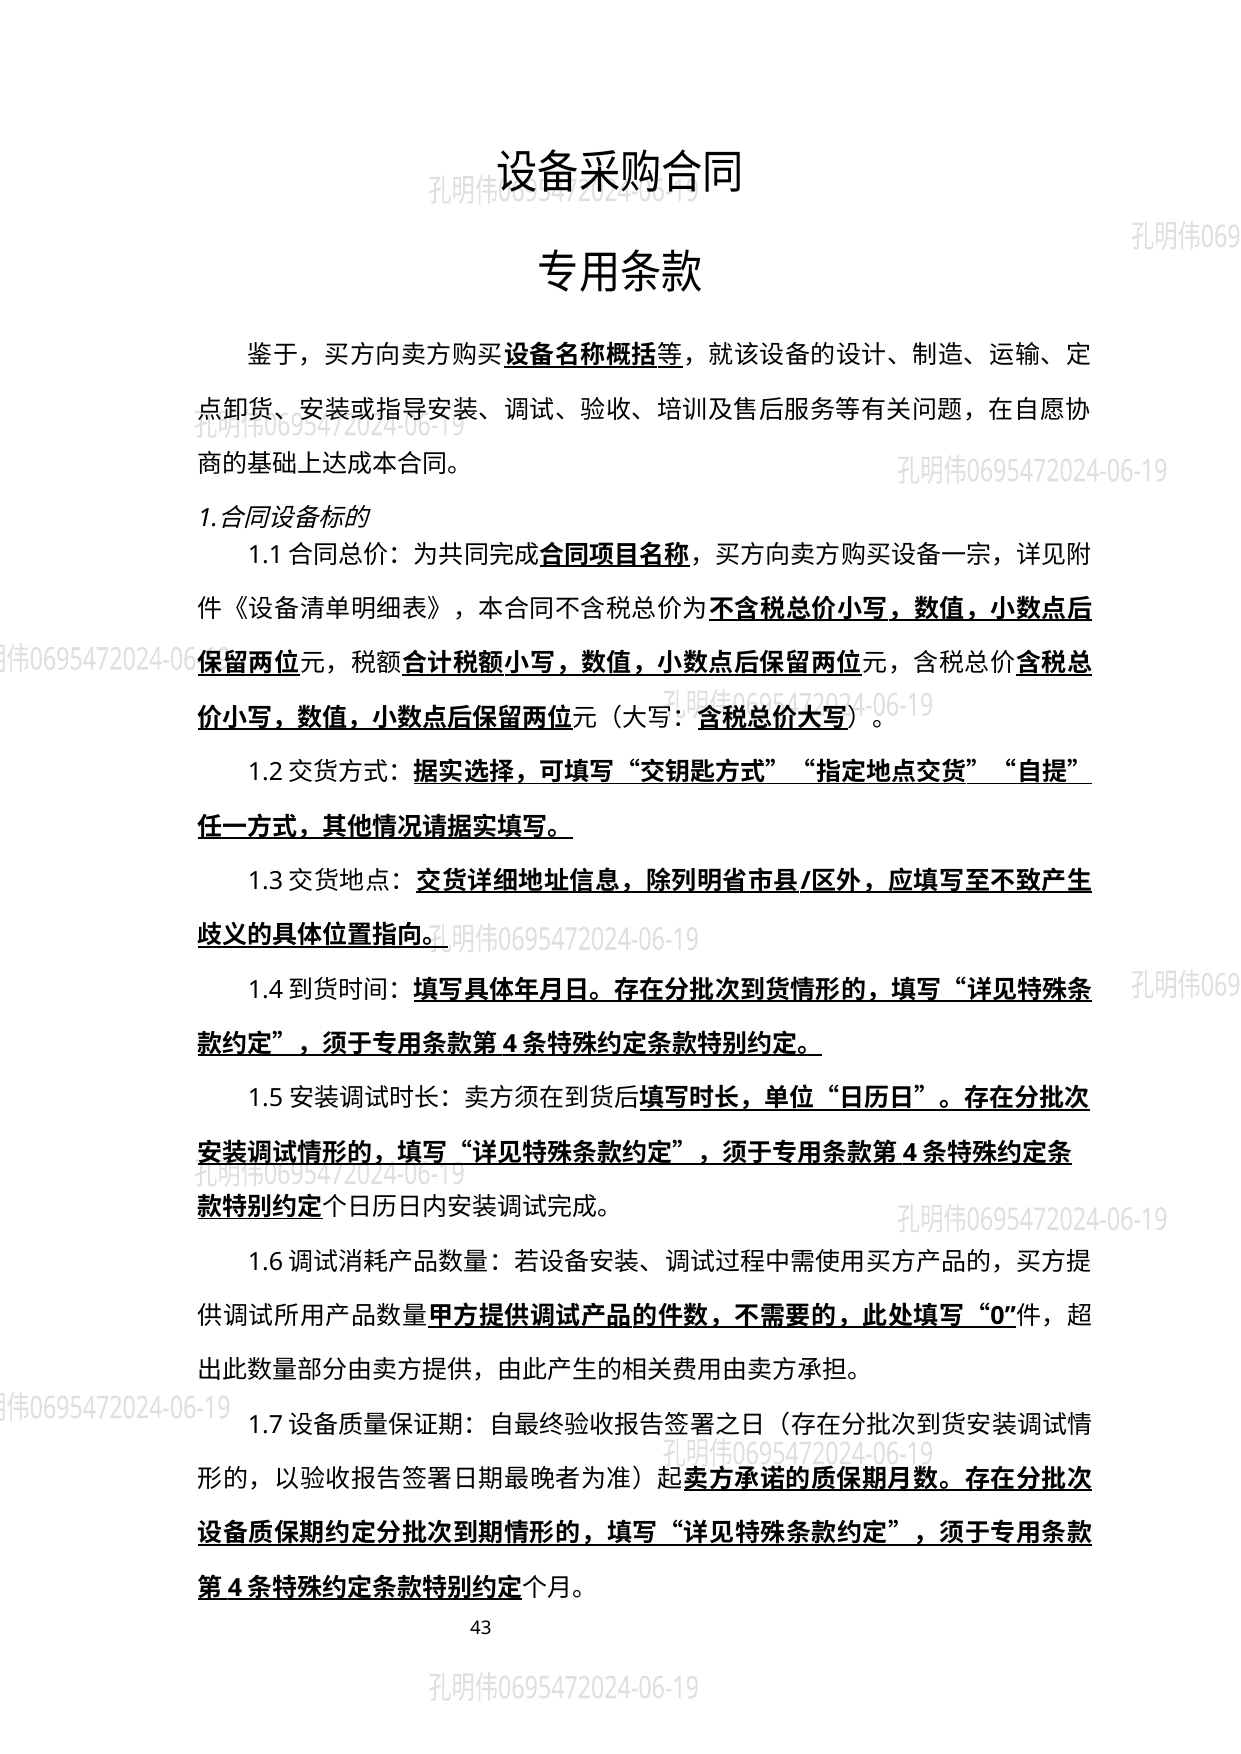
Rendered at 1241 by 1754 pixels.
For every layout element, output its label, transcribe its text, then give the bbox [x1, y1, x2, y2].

text 1.3交货地点：交货详细地址信息，除列明省市县/区外，应填写至不致产生歧义的具体位置指向。 [198, 860, 1092, 951]
text 1.6调试消耗产品数量：若设备安装、调试过程中需使用买方产品的，买方提供调试所用产品数量甲方提供调试产品的件数，不需要的，此处填写“0”件，超出此数量部分由卖方提供，由此产生的相关费用由卖方承担。 [198, 1241, 1092, 1386]
text 1.5 安装调试时长：卖方须在到货后填写时长，单位“日历日”。存在分批次安装调试情形的，填写“详见特殊条款约定”，须于专用条款第4条特殊约定条款特别约定个日历日内安装调试完成。 [198, 1078, 1092, 1223]
text 鉴于，买方向卖方购买设备名称概括等，就该设备的设计、制造、运输、定点卸货、安装或指导安装、调试、验收、培训及售后服务等有关问题，在自愿协商的基础上达成本合同。 [198, 335, 1092, 480]
text 1.7设备质量保证期：自最终验收报告签署之日（存在分批次到货安装调试情形的，以验收报告签署日期最晚者为准）起卖方承诺的质保期月数。存在分批次设备质保期约定分批次到期情形的，填写“详见特殊条款约定”，须于专用条款第4条特殊约定条款特别约定个月。 [198, 1404, 1092, 1544]
text 设备采购合同 [148, 136, 1092, 202]
text 1.2交货方式：据实选择，可填写“交钥匙方式”“指定地点交货”“自提”任一方式，其他情况请据实填写。 [198, 752, 1092, 842]
text 专用条款 [148, 235, 1092, 302]
text 1.7设备质量保证期：自最终验收报告签署之日（存在分批次到货安装调试情形的，以验收报告签署日期最晚者为准）起卖方承诺的质保期月数。存在分批次设备质保期约定分批次到期情形的，填写“详见特殊条款约定”，须于专用条款第4条特殊约定条款特别约定个月。 [198, 1546, 1092, 1603]
text 1.4到货时间：填写具体年月日。存在分批次到货情形的，填写“详见特殊条款约定”，须于专用条款第4条特殊约定条款特别约定。 [198, 969, 1092, 1060]
text 1.1合同总价：为共同完成合同项目名称，买方向卖方购买设备一宗，详见附件《设备清单明细表》，本合同不含税总价为不含税总价小写，数值，小数点后保留两位元，税额合计税额小写，数值，小数点后保留两位元，含税总价含税总价小写，数值，小数点后保留两位元（大写：含税总价大写）。 [198, 534, 1092, 733]
subtitle 1.合同设备标的 [148, 498, 1092, 534]
